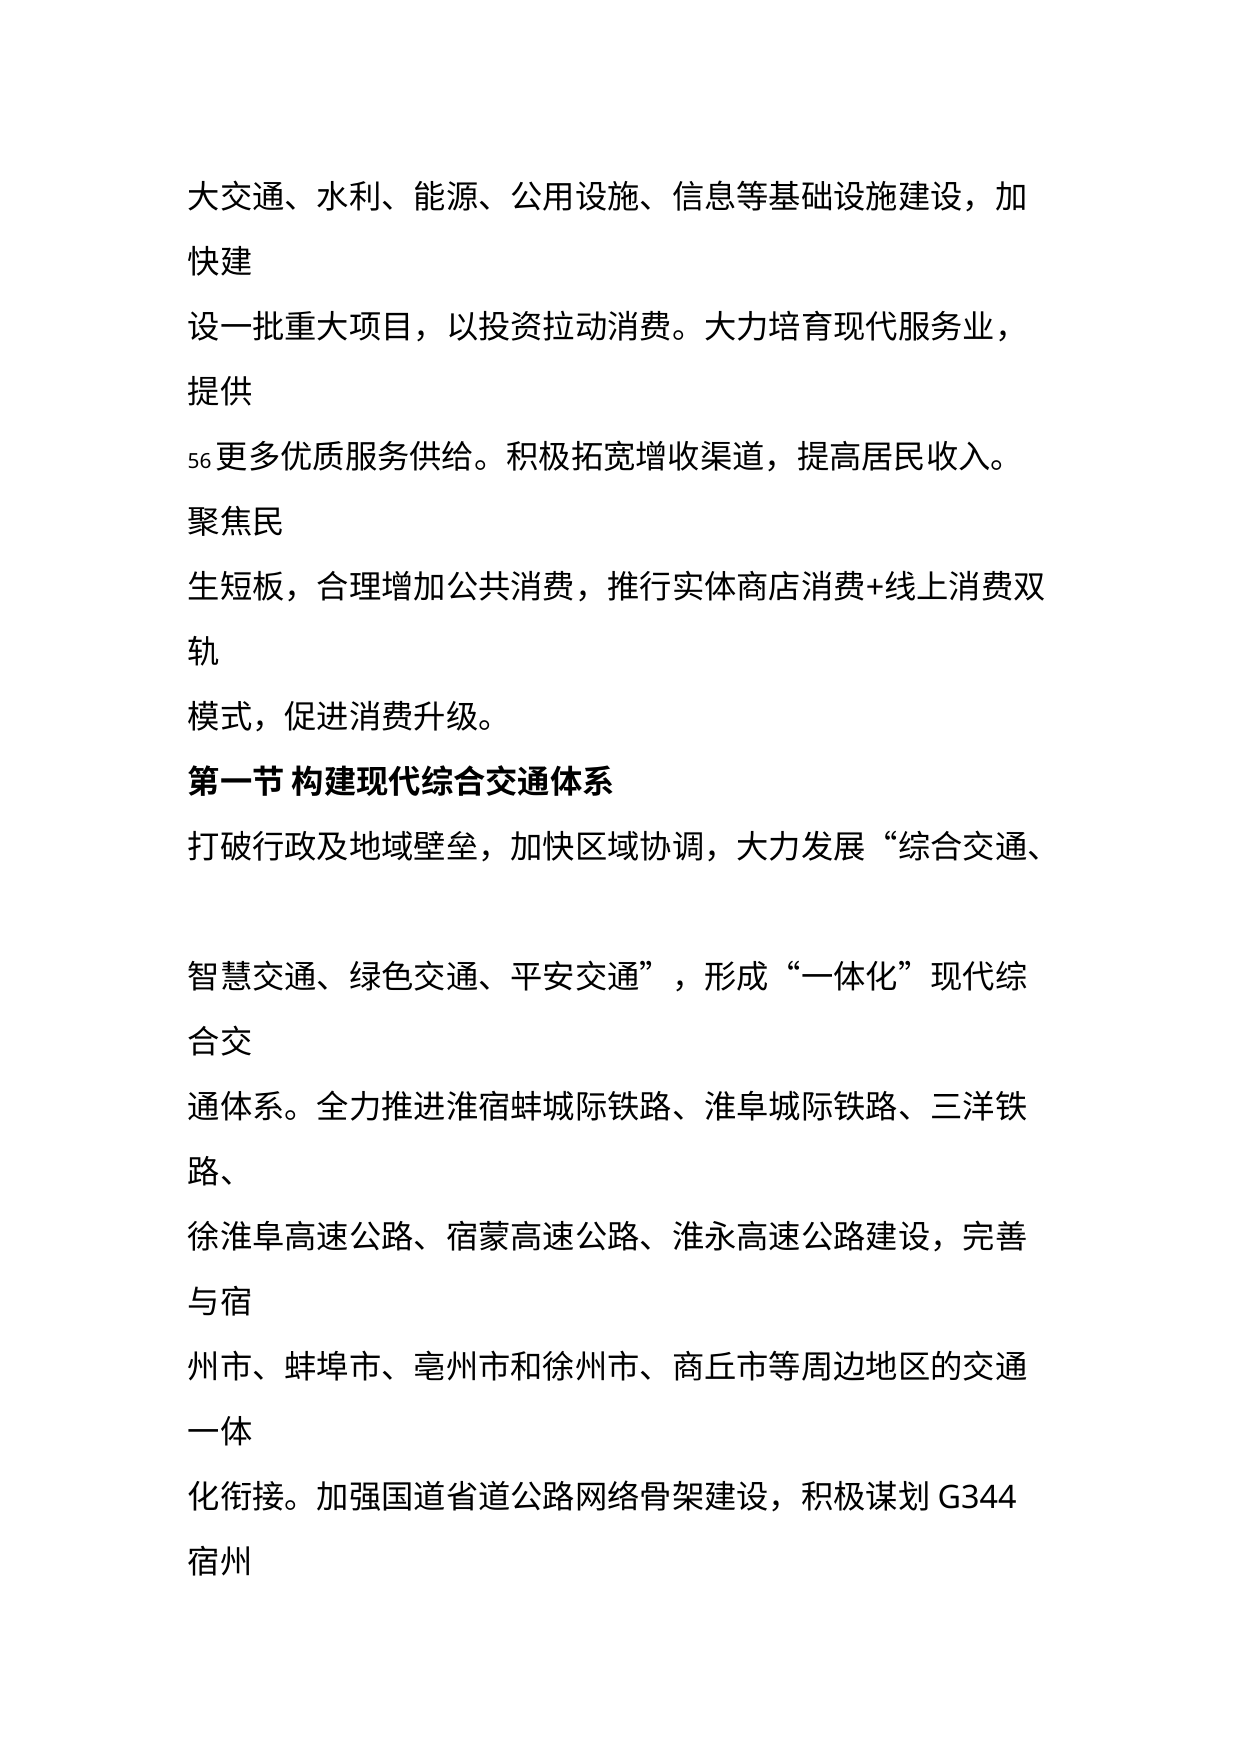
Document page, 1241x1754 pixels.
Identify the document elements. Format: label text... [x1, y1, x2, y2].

text 设一批重大项目，以投资拉动消费。大力培育现代服务业，提供 [187, 292, 1053, 422]
text 州市、蚌埠市、亳州市和徐州市、商丘市等周边地区的交通一体 [187, 1332, 1053, 1462]
text 第一节 构建现代综合交通体系 [187, 747, 1053, 812]
text 打破行政及地域壁垒，加快区域协调，大力发展“综合交通、 [187, 812, 1053, 942]
text 智慧交通、绿色交通、平安交通”，形成“一体化”现代综合交 [187, 942, 1053, 1072]
text 模式，促进消费升级。 [187, 682, 1053, 747]
text 徐淮阜高速公路、宿蒙高速公路、淮永高速公路建设，完善与宿 [187, 1202, 1053, 1332]
text 通体系。全力推进淮宿蚌城际铁路、淮阜城际铁路、三洋铁路、 [187, 1072, 1053, 1202]
text 56更多优质服务供给。积极拓宽增收渠道，提高居民收入。聚焦民 [187, 422, 1053, 552]
text 大交通、水利、能源、公用设施、信息等基础设施建设，加快建 [187, 162, 1053, 292]
text 生短板，合理增加公共消费，推行实体商店消费+线上消费双轨 [187, 552, 1053, 682]
text 化衔接。加强国道省道公路网络骨架建设，积极谋划 G344 宿州 [187, 1462, 1053, 1592]
